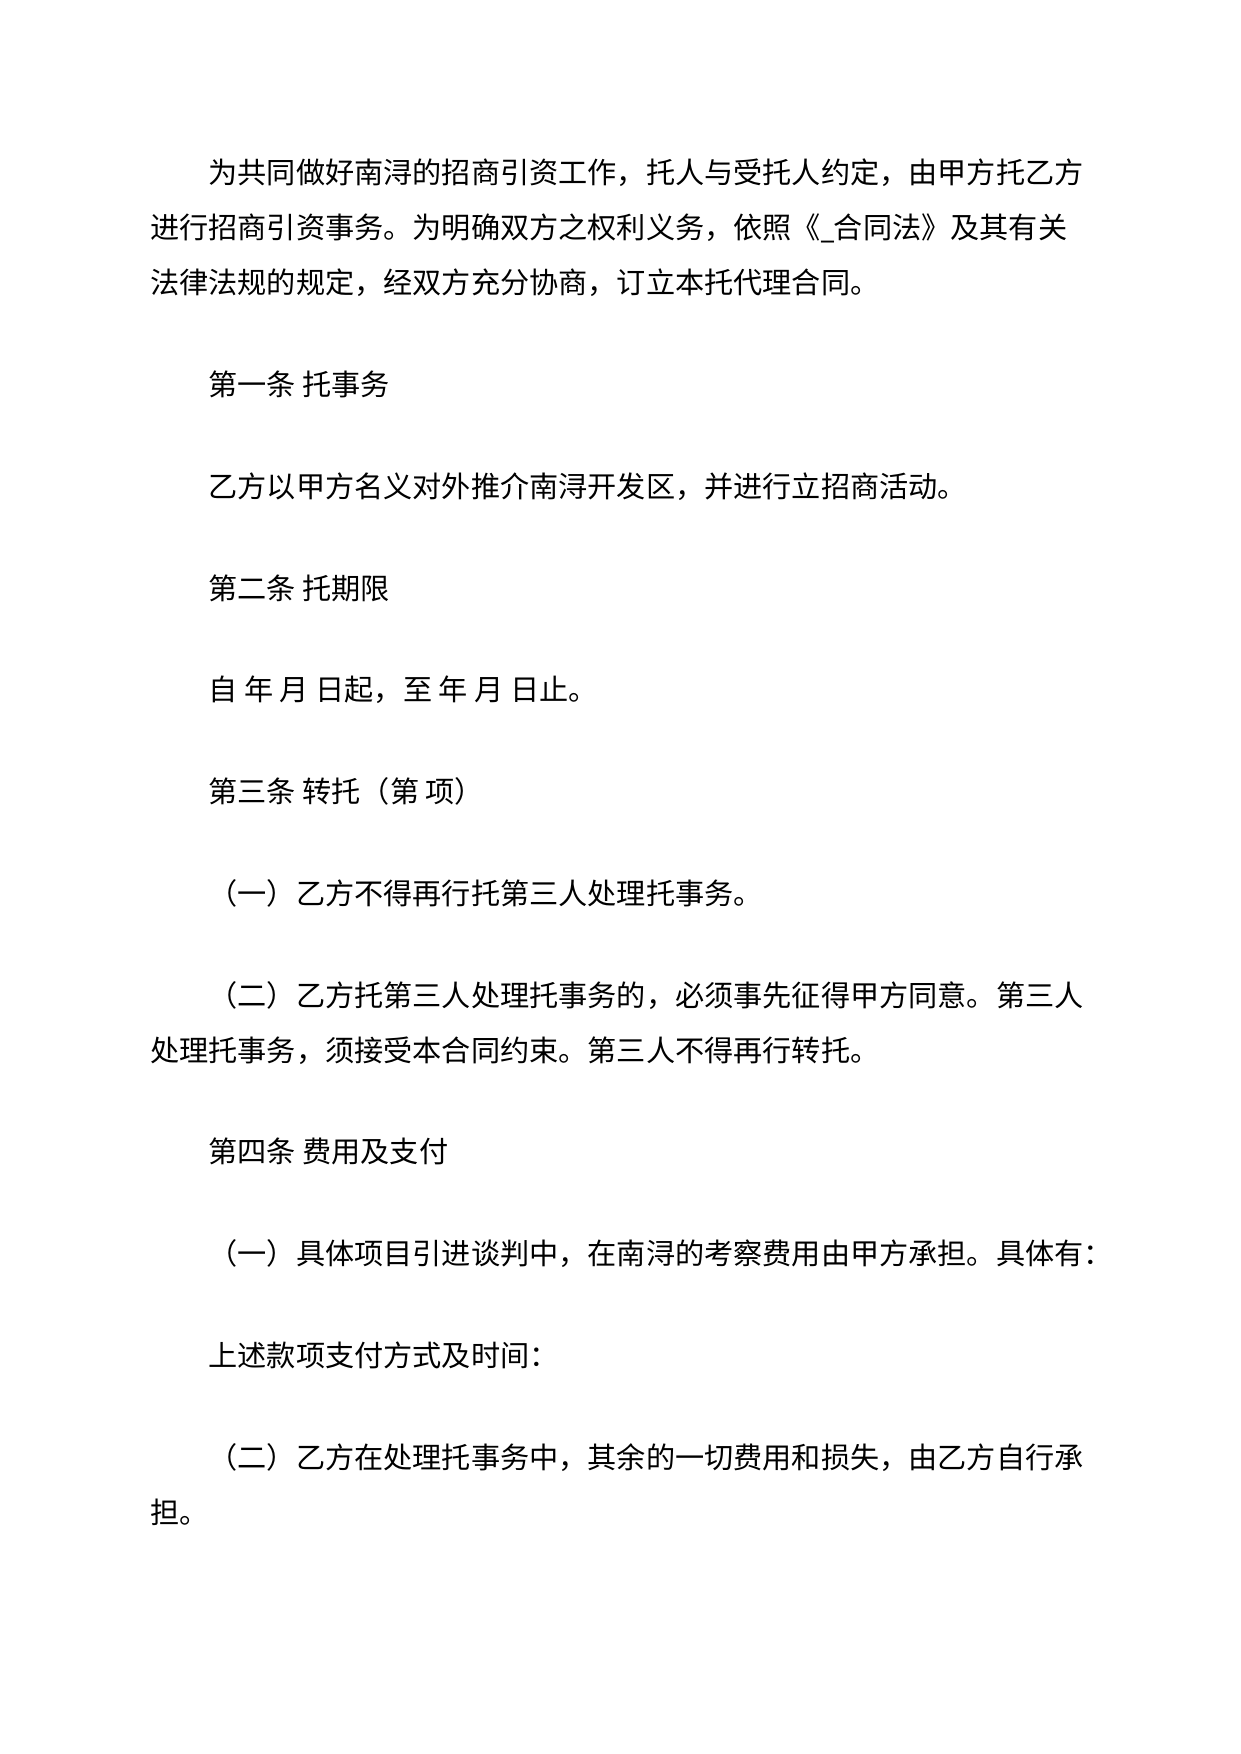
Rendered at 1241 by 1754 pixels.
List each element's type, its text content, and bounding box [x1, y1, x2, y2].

text 自 年 月 日起，至 年 月 日止。 [150, 667, 1090, 709]
text 为共同做好南浔的招商引资工作，托人与受托人约定，由甲方托乙方进行招商引资事务。为明确双方之权利义务，依照《_合同法》及其有关法律法规的规定，经双方充分协商，订立本托代理合同。 [150, 150, 1090, 302]
text 第一条 托事务 [150, 362, 1090, 404]
text 第三条 转托（第 项） [150, 769, 1090, 811]
text 上述款项支付方式及时间： [150, 1332, 1090, 1375]
text （二）乙方托第三人处理托事务的，必须事先征得甲方同意。第三人处理托事务，须接受本合同约束。第三人不得再行转托。 [150, 972, 1090, 1069]
text 乙方以甲方名义对外推介南浔开发区，并进行立招商活动。 [150, 463, 1090, 506]
text （一）乙方不得再行托第三人处理托事务。 [150, 871, 1090, 913]
text （一）具体项目引进谈判中，在南浔的考察费用由甲方承担。具体有： [150, 1231, 1090, 1273]
text （二）乙方在处理托事务中，其余的一切费用和损失，由乙方自行承担。 [150, 1434, 1090, 1531]
text 第四条 费用及支付 [150, 1129, 1090, 1171]
text 第二条 托期限 [150, 565, 1090, 607]
